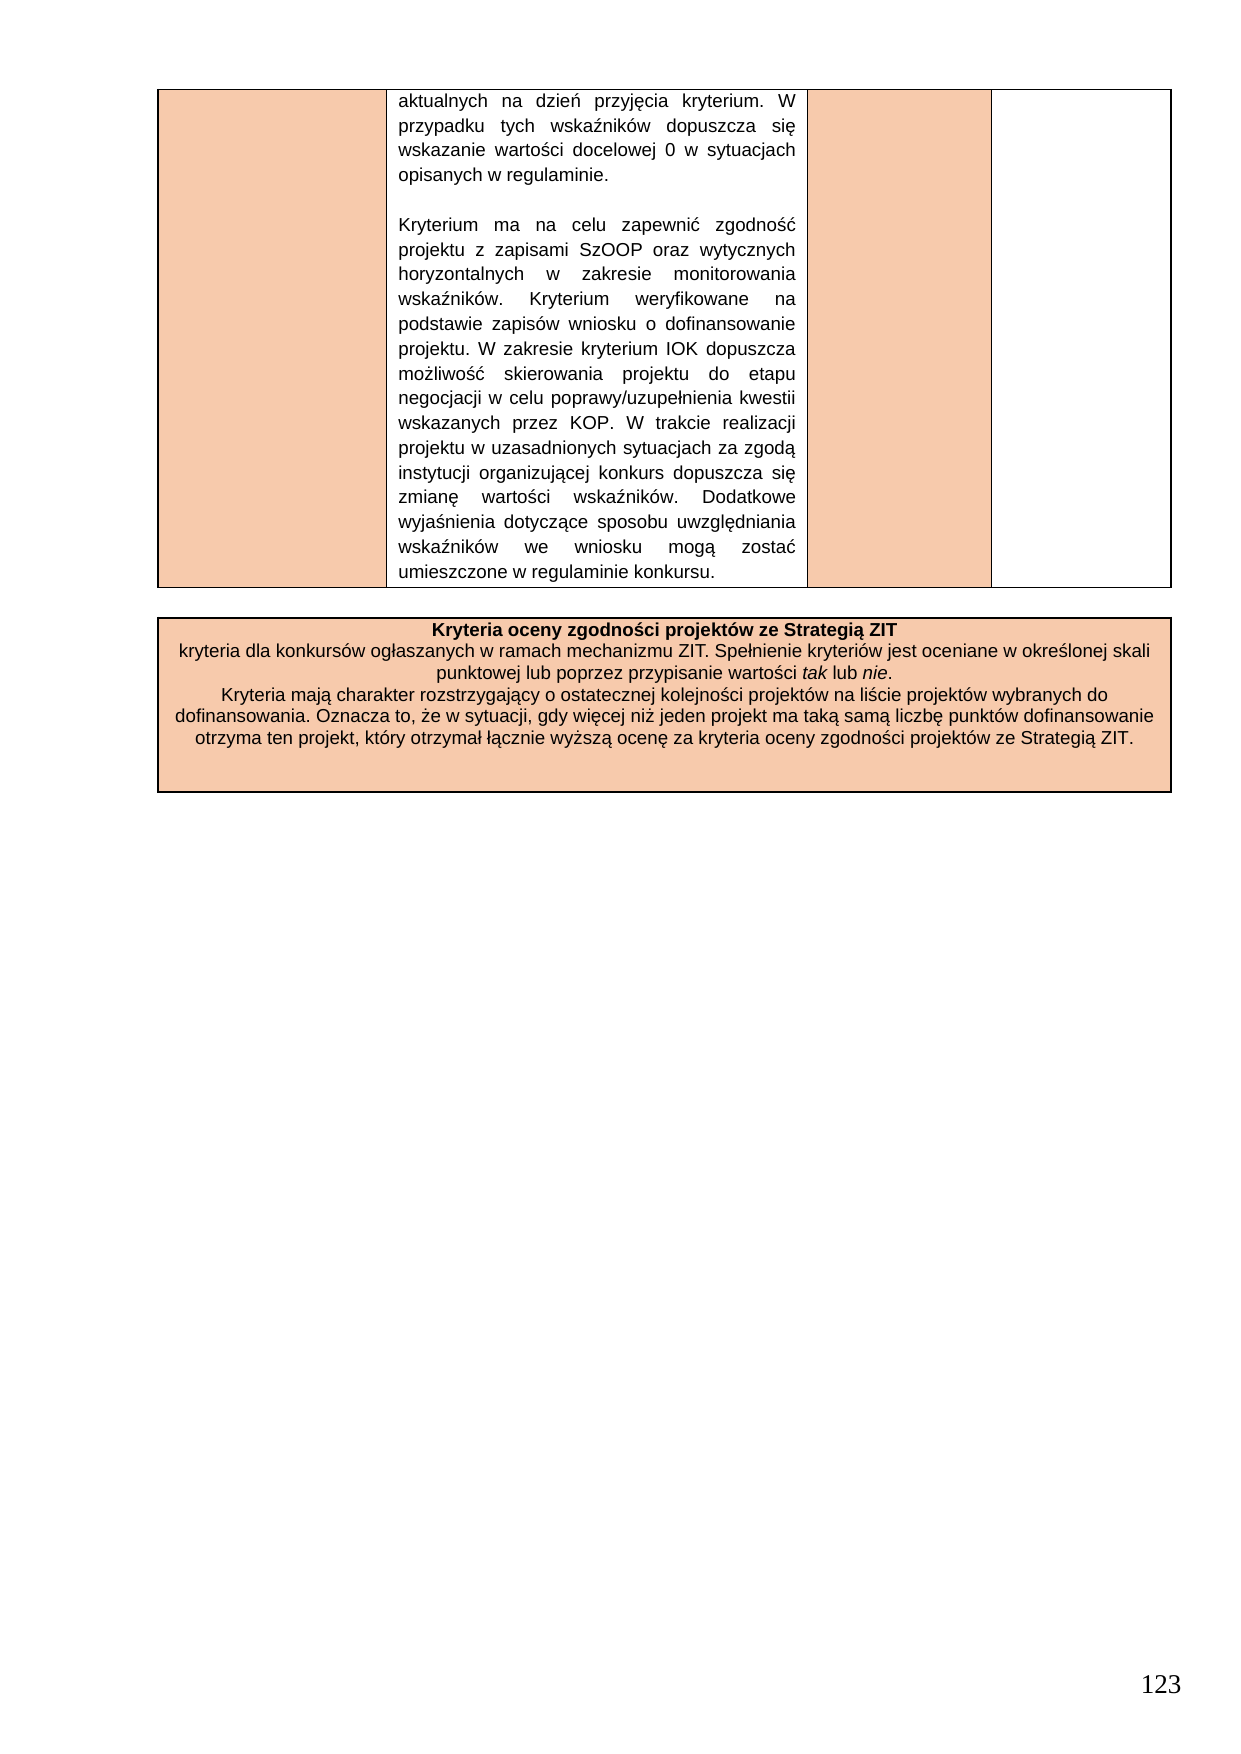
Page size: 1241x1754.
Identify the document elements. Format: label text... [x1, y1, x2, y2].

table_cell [387, 90, 807, 587]
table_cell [992, 90, 1170, 587]
table_header Kryteria oceny zgodności projektów ze Strategią ZIT kryteria dla konkursów ogłaszanych w ramach mechanizmu ZIT. Spełnienie kryteriów jest oceniane w określonej skali punktowej lub poprzez przypisanie wartości tak lub nie. Kryteria mają charakter rozstrzygający o ostatecznej kolejności projektów na liście projektów wybranych do dofinansowania. Oznacza to, że w sytuacji, gdy więcej niż jeden projekt ma taką samą liczbę punktów dofinansowanie otrzyma ten projekt, który otrzymał łącznie wyższą ocenę za kryteria oceny zgodności projektów ze Strategią ZIT. [159, 619, 1170, 791]
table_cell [159, 90, 386, 587]
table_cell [808, 90, 991, 587]
